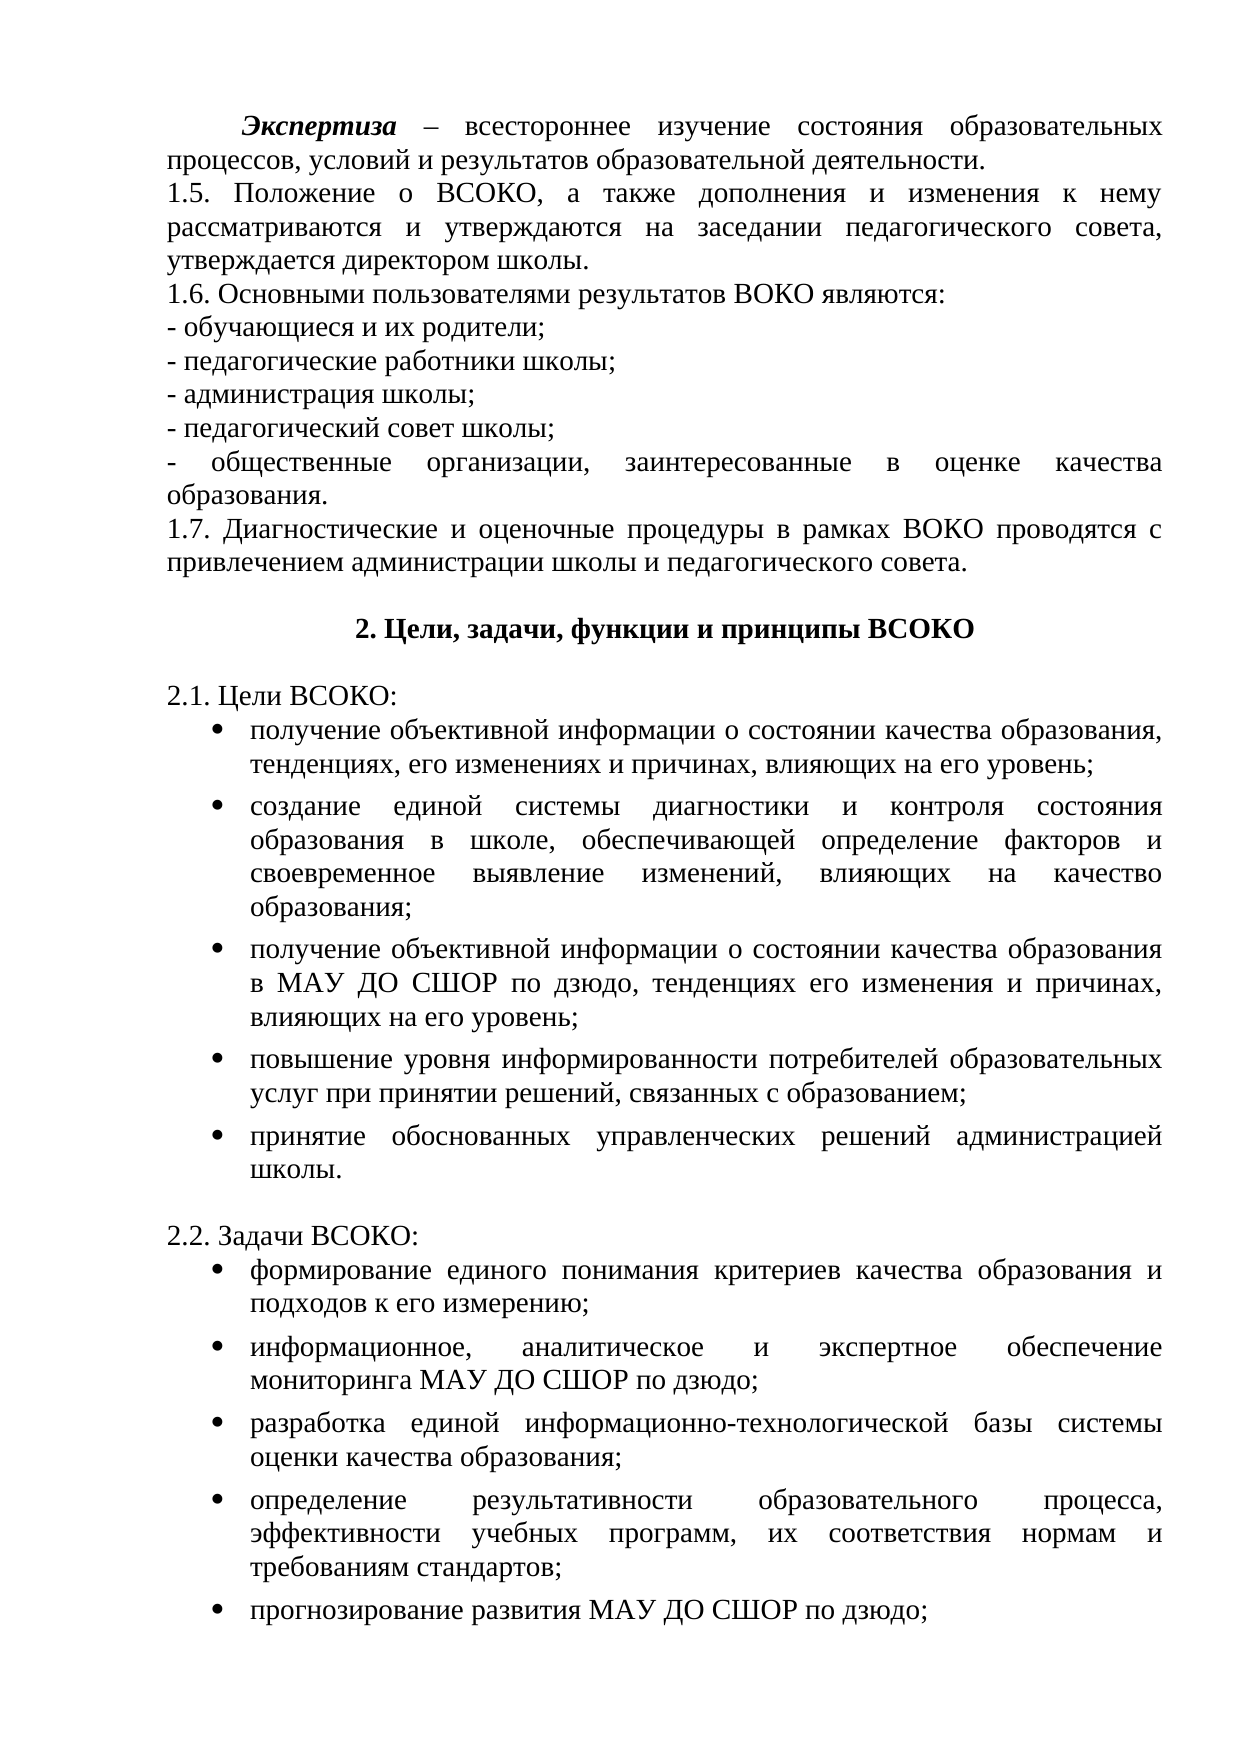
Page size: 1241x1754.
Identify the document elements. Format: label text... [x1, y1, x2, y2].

text 1.5. Положение о ВСОКО, а также дополнения и изменения к нему рассматриваются и утверждаются на заседании педагогического совета, утверждается директором школы. [167, 175, 1163, 276]
text - администрация школы; [167, 377, 1163, 410]
text 2. Цели, задачи, функции и принципы ВСОКО [167, 611, 1163, 645]
list повышение уровня информированности потребителей образовательных услуг при принятии решений, связанных с образованием; [212, 1041, 1163, 1109]
list получение объективной информации о состоянии качества образования, тенденциях, его изменениях и причинах, влияющих на его уровень; [212, 712, 1163, 779]
list разработка единой информационно-технологической базы системы оценки качества образования; [212, 1405, 1163, 1472]
list формирование единого понимания критериев качества образования и подходов к его измерению; [212, 1252, 1163, 1319]
list прогнозирование развития МАУ ДО СШОР по дзюдо; [212, 1592, 1163, 1626]
text 2.1. Цели ВСОКО: [167, 678, 1163, 712]
text 1.6. Основными пользователями результатов ВОКО являются: [167, 276, 1163, 309]
list определение результативности образовательного процесса, эффективности учебных программ, их соответствия нормам и требованиям стандартов; [212, 1482, 1163, 1583]
text - обучающиеся и их родители; [167, 309, 1163, 343]
text - педагогический совет школы; [167, 410, 1163, 444]
list получение объективной информации о состоянии качества образования в МАУ ДО СШОР по дзюдо, тенденциях его изменения и причинах, влияющих на его уровень; [212, 932, 1163, 1032]
text 1.7. Диагностические и оценочные процедуры в рамках ВОКО проводятся с привлечением администрации школы и педагогического совета. [167, 511, 1163, 578]
list создание единой системы диагностики и контроля состояния образования в школе, обеспечивающей определение факторов и своевременное выявление изменений, влияющих на качество образования; [212, 788, 1163, 923]
text Экспертиза – всестороннее изучение состояния образовательных процессов, условий и результатов образовательной деятельности. [167, 108, 1163, 175]
text 2.2. Задачи ВСОКО: [167, 1218, 1163, 1252]
list принятие обоснованных управленческих решений администрацией школы. [212, 1118, 1163, 1185]
text - общественные организации, заинтересованные в оценке качества образования. [167, 444, 1163, 511]
text - педагогические работники школы; [167, 343, 1163, 377]
list информационное, аналитическое и экспертное обеспечение мониторинга МАУ ДО СШОР по дзюдо; [212, 1329, 1163, 1396]
